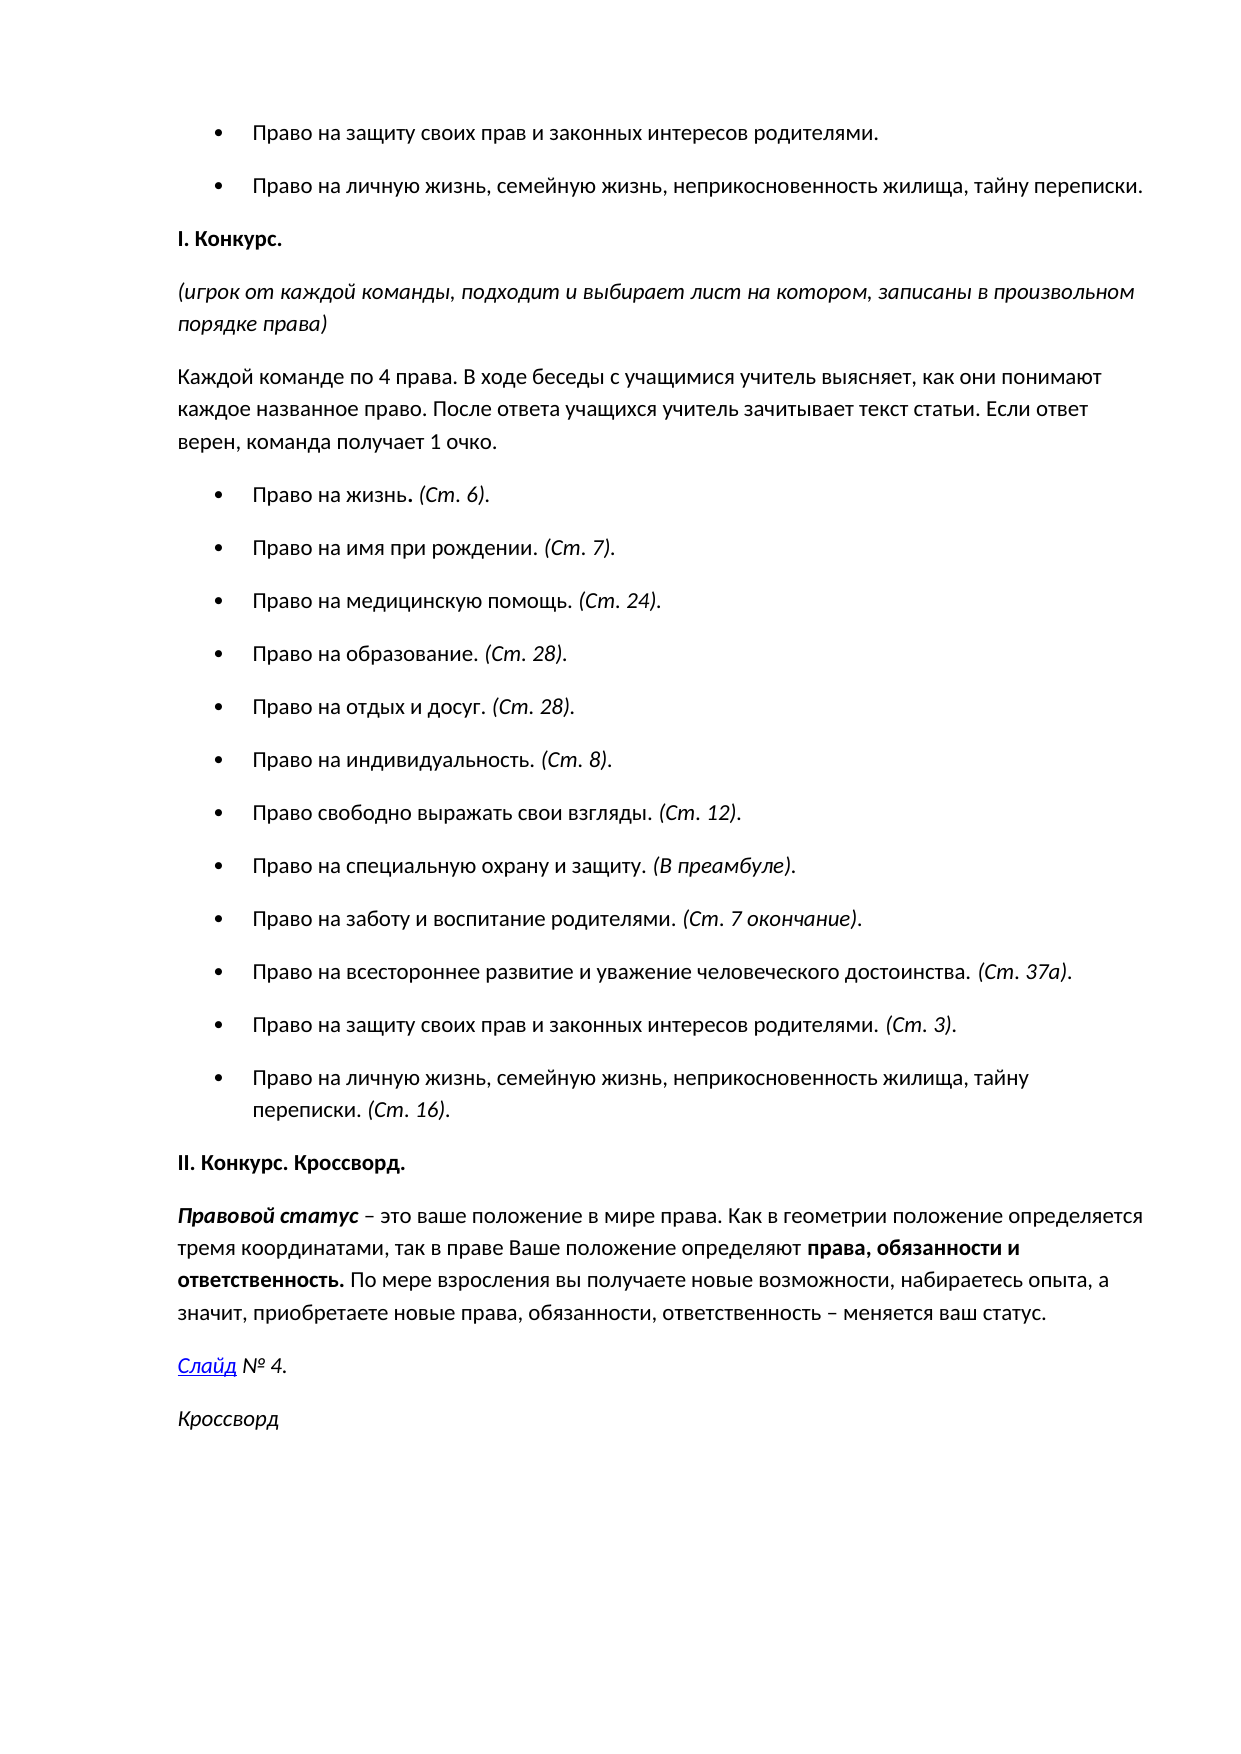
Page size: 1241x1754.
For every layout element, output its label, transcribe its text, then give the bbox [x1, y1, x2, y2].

text (игрок от каждой команды, подходит и выбирает лист на котором, записаны в произвольном порядке права) [177, 277, 1152, 337]
list Право на защиту своих прав и законных интересов родителями. [215, 118, 1152, 146]
list Право на заботу и воспитание родителями. (Ст. 7 окончание). [215, 904, 1152, 932]
text Кроссворд [177, 1404, 1152, 1432]
list Право на индивидуальность. (Ст. 8). [215, 745, 1152, 773]
text I. Конкурс. [177, 224, 1152, 252]
list Право свободно выражать свои взгляды. (Ст. 12). [215, 798, 1152, 826]
list Право на личную жизнь, семейную жизнь, неприкосновенность жилища, тайну переписки. [215, 171, 1152, 199]
list Право на образование. (Ст. 28). [215, 639, 1152, 667]
list Право на медицинскую помощь. (Ст. 24). [215, 586, 1152, 614]
list Право на отдых и досуг. (Ст. 28). [215, 692, 1152, 720]
text II. Конкурс. Кроссворд. [177, 1148, 1152, 1176]
text Правовой статус – это ваше положение в мире права. Как в геометрии положение определяется тремя координатами, так в праве Ваше положение определяют права, обязанности и ответственность. По мере взросления вы получаете новые возможности, набираетесь опыта, а значит, приобретаете новые права, обязанности, ответственность – меняется ваш статус. [177, 1201, 1152, 1326]
list Право на защиту своих прав и законных интересов родителями. (Ст. 3). [215, 1010, 1152, 1038]
list Право на личную жизнь, семейную жизнь, неприкосновенность жилища, тайну переписки. (Ст. 16). [215, 1063, 1152, 1123]
text Каждой команде по 4 права. В ходе беседы с учащимися учитель выясняет, как они понимают каждое названное право. После ответа учащихся учитель зачитывает текст статьи. Если ответ верен, команда получает 1 очко. [177, 362, 1152, 455]
text Слайд № 4. [177, 1351, 1152, 1379]
list Право на жизнь. (Ст. 6). [215, 480, 1152, 508]
list Право на специальную охрану и защиту. (В преамбуле). [215, 851, 1152, 879]
list Право на всестороннее развитие и уважение человеческого достоинства. (Ст. 37а). [215, 957, 1152, 985]
list Право на имя при рождении. (Ст. 7). [215, 533, 1152, 561]
